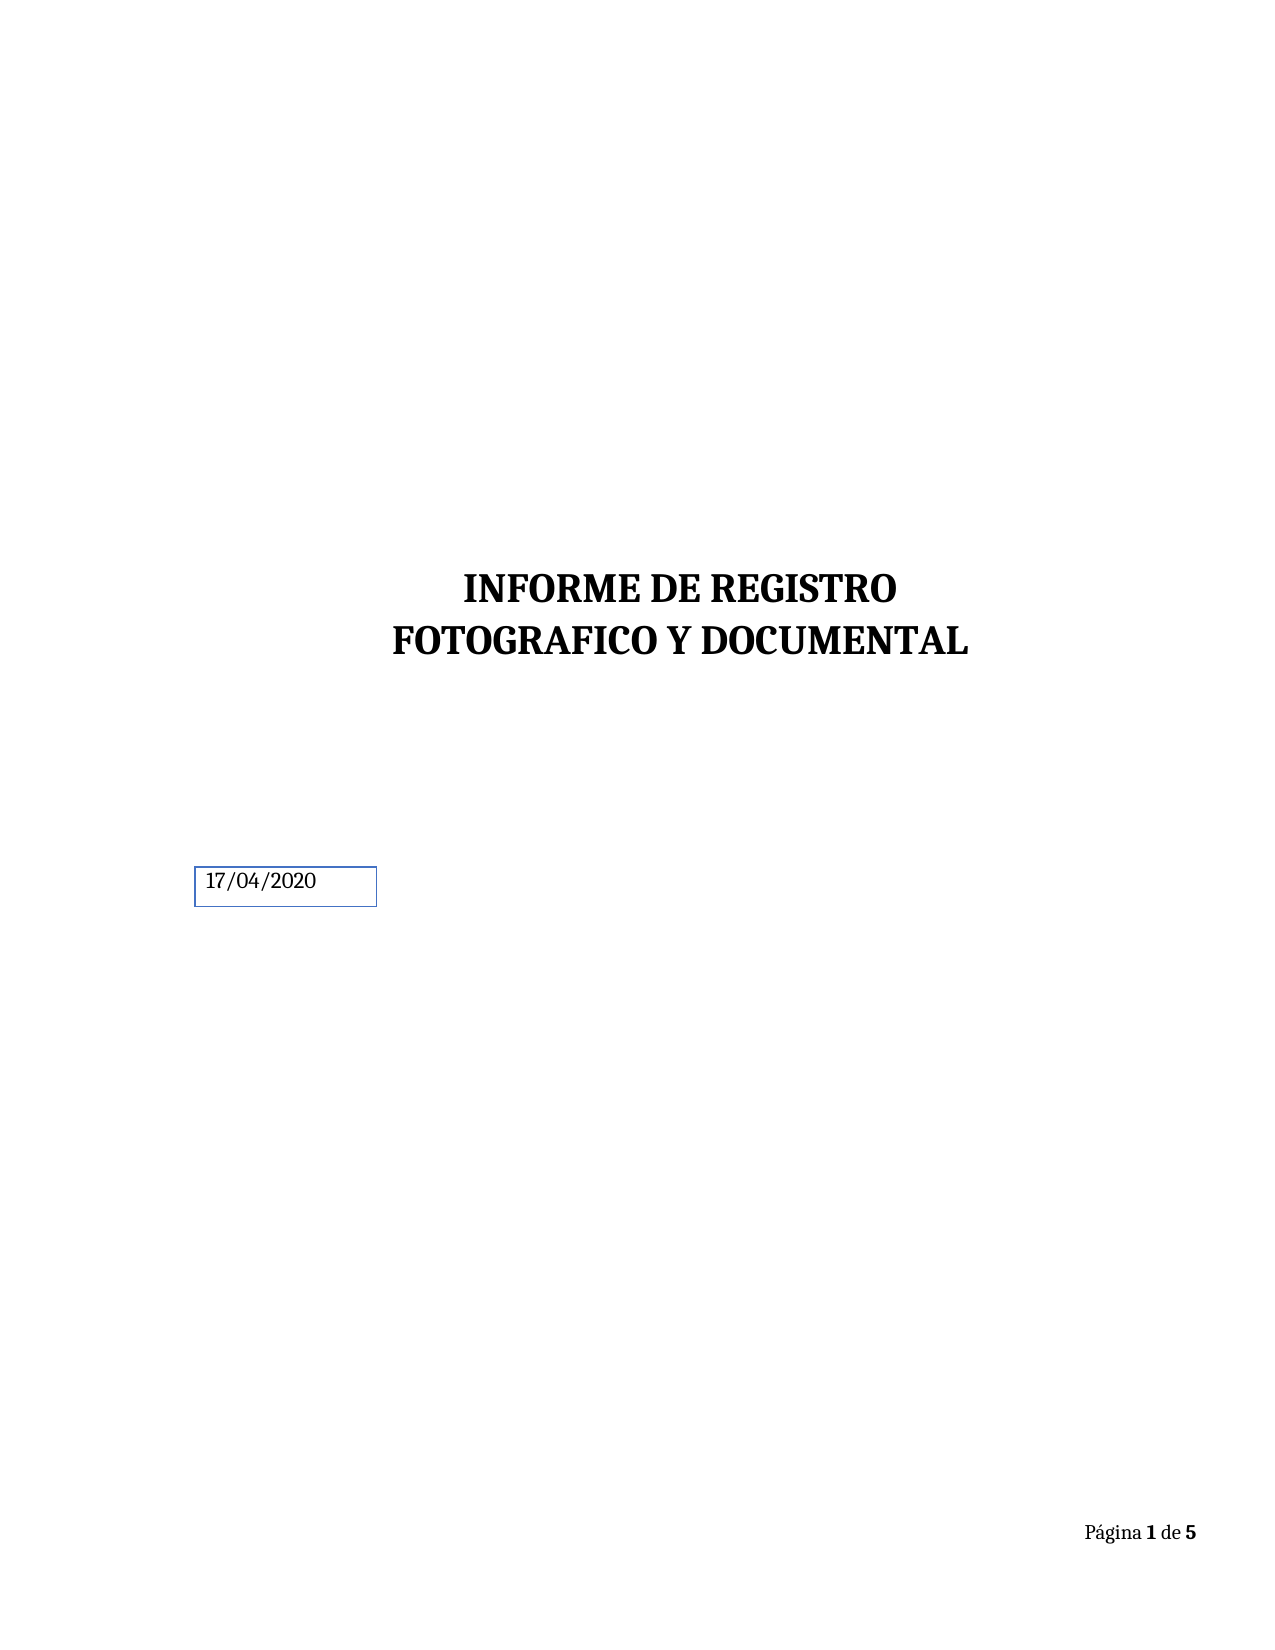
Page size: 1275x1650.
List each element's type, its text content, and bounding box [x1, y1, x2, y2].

text INFORME DE REGISTRO [207, 565, 1153, 613]
table_header 17/04/2020 [196, 868, 376, 906]
text FOTOGRAFICO Y DOCUMENTAL [207, 617, 1153, 664]
